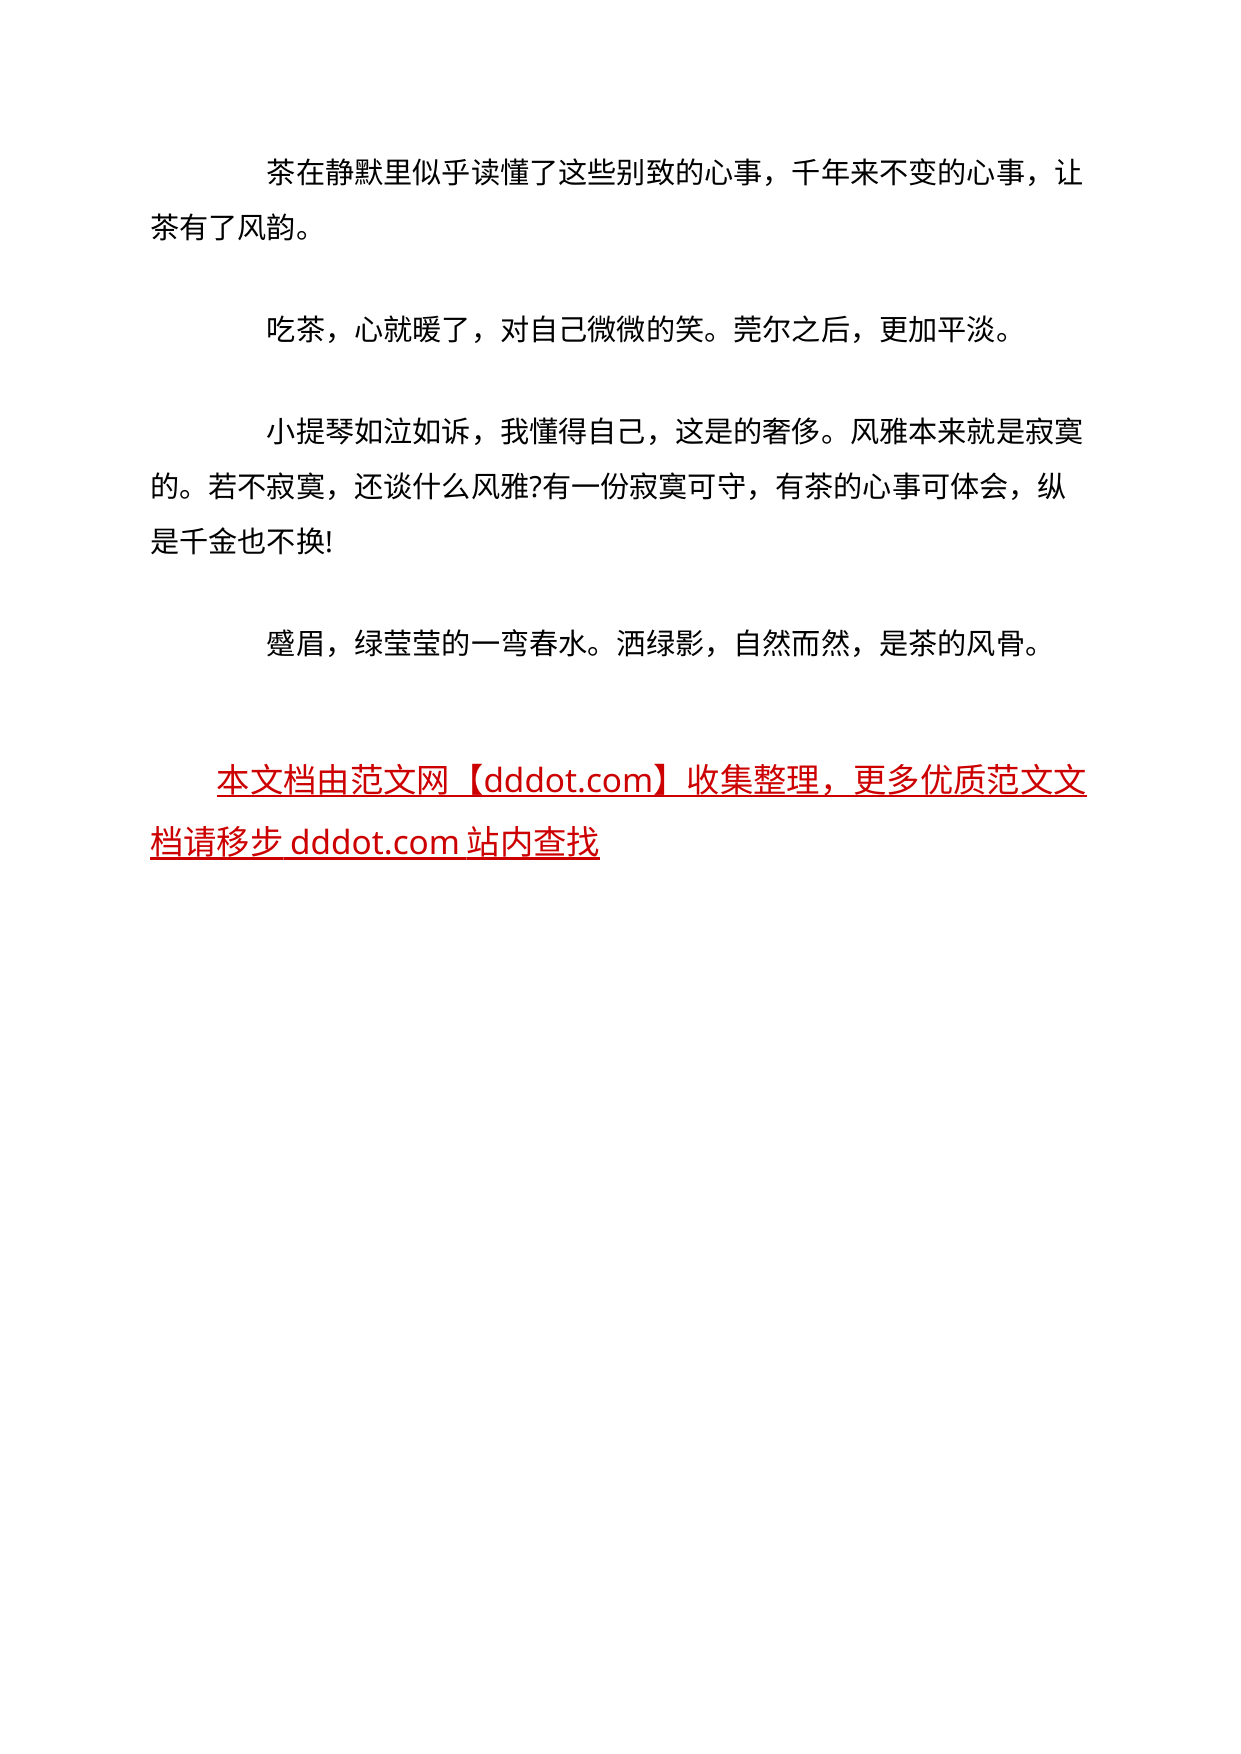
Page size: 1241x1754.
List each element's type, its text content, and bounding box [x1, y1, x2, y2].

text 本文档由范文网【dddot.com】收集整理，更多优质范文文档请移步dddot.com站内查找 [150, 753, 1090, 864]
text 小提琴如泣如诉，我懂得自己，这是的奢侈。风雅本来就是寂寞的。若不寂寞，还谈什么风雅?有一份寂寞可守，有茶的心事可体会，纵是千金也不换! [150, 408, 1090, 561]
text 吃茶，心就暖了，对自己微微的笑。莞尔之后，更加平淡。 [150, 307, 1090, 349]
text 茶在静默里似乎读懂了这些别致的心事，千年来不变的心事，让茶有了风韵。 [150, 150, 1090, 247]
text 蹙眉，绿莹莹的一弯春水。洒绿影，自然而然，是茶的风骨。 [150, 620, 1090, 663]
